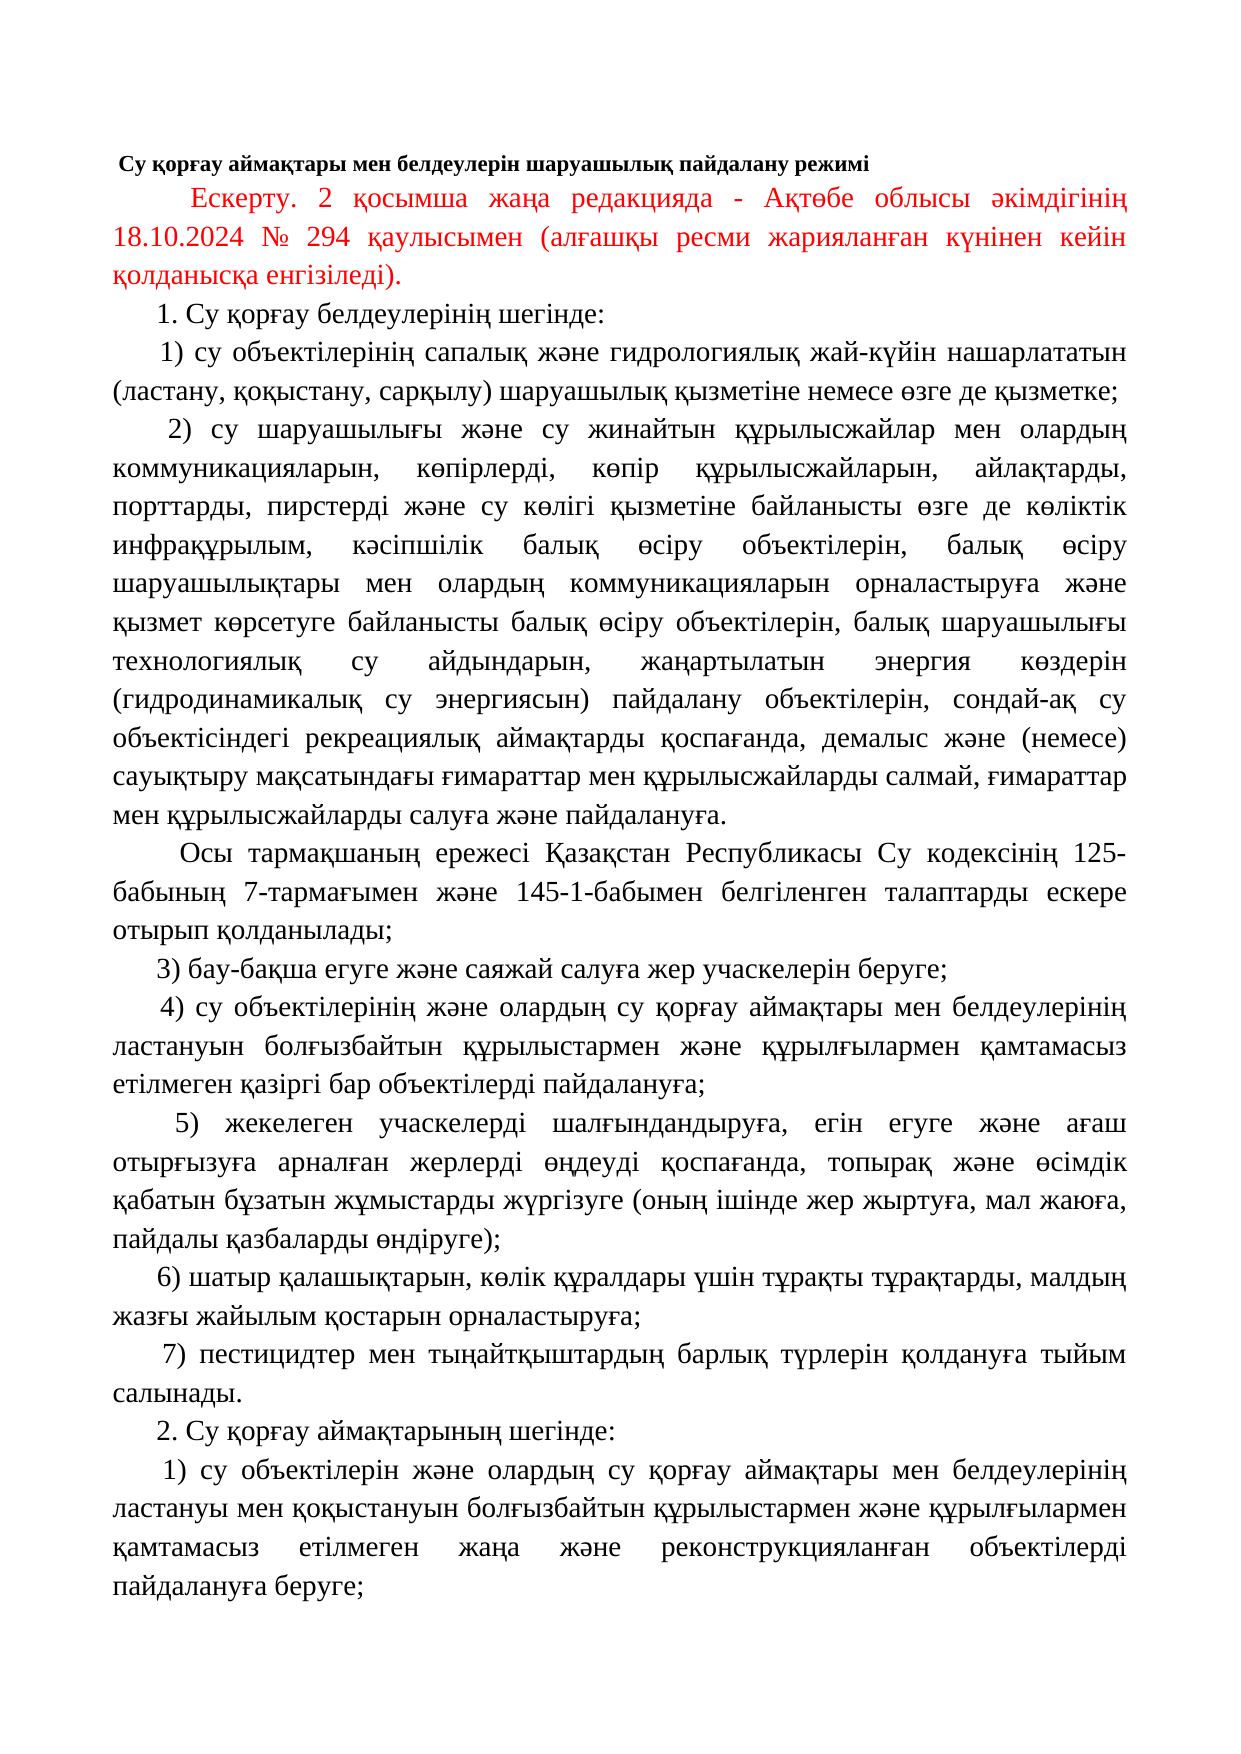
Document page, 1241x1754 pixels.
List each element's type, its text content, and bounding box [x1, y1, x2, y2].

text 7) пестицидтер мен тыңайтқыштардың барлық түрлерін қолдануға тыйым салынады. [112, 1336, 1128, 1408]
text 5) жекелеген учаскелерді шалғындандыруға, егін егуге және ағаш отырғызуға арналған жерлерді өңдеуді қоспағанда, топырақ және өсімдік қабатын бұзатын жұмыстарды жүргізуге (оның ішінде жер жыртуға, мал жаюға, пайдалы қазбаларды өндіруге); [112, 1105, 1128, 1254]
text 1) су объектілерінің сапалық және гидрологиялық жай-күйін нашарлататын (ластану, қоқыстану, сарқылу) шаруашылық қызметіне немесе өзге де қызметке; [112, 334, 1128, 406]
text 1) су объектілерін және олардың су қорғау аймақтары мен белдеулерінің ластануы мен қоқыстануын болғызбайтын құрылыстармен және құрылғылармен қамтамасыз етілмеген жаңа және реконструкцияланған объектілерді пайдалануға беруге; [112, 1452, 1128, 1601]
text 3) бау-бақша егуге және саяжай салуға жер учаскелерін беруге; [112, 951, 1128, 984]
text 6) шатыр қалашықтарын, көлік құралдары үшін тұрақты тұрақтарды, малдың жазғы жайылым қостарын орналастыруға; [112, 1259, 1128, 1331]
text 2. Су қорғау аймақтарының шегінде: [112, 1413, 1128, 1447]
text Су қорғау аймақтары мен белдеулерін шаруашылық пайдалану режимі [112, 150, 1128, 176]
text 1. Су қорғау белдеулерінің шегінде: [112, 296, 1128, 329]
text Осы тармақшаның ережесі Қазақстан Республикасы Су кодексінің 125-бабының 7-тармағымен және 145-1-бабымен белгіленген талаптарды ескере отырып қолданылады; [112, 835, 1128, 946]
text 4) су объектілерінің және олардың су қорғау аймақтары мен белдеулерінің ластануын болғызбайтын құрылыстармен және құрылғылармен қамтамасыз етілмеген қазіргі бар объектілерді пайдалануға; [112, 989, 1128, 1100]
text Ескерту. 2 қосымша жаңа редакцияда - Ақтөбе облысы әкімдігінің 18.10.2024 № 294 қаулысымен (алғашқы ресми жарияланған күнінен кейін қолданысқа енгізіледі). [112, 180, 1128, 291]
text 2) су шаруашылығы және су жинайтын құрылысжайлар мен олардың коммуникацияларын, көпірлерді, көпір құрылысжайларын, айлақтарды, порттарды, пирстерді және су көлігі қызметіне байланысты өзге де көліктік инфрақұрылым, кәсіпшілік балық өсіру объектілерін, балық өсіру шаруашылықтары мен олардың коммуникацияларын орналастыруға және қызмет көрсетуге байланысты балық өсіру объектілерін, балық шаруашылығы технологиялық су айдындарын, жаңартылатын энергия көздерін (гидродинамикалық су энергиясын) пайдалану объектілерін, сондай-ақ су объектісіндегі рекреациялық аймақтарды қоспағанда, демалыс және (немесе) сауықтыру мақсатындағы ғимараттар мен құрылысжайларды салмай, ғимараттар мен құрылысжайларды салуға және пайдалануға. [112, 411, 1128, 830]
